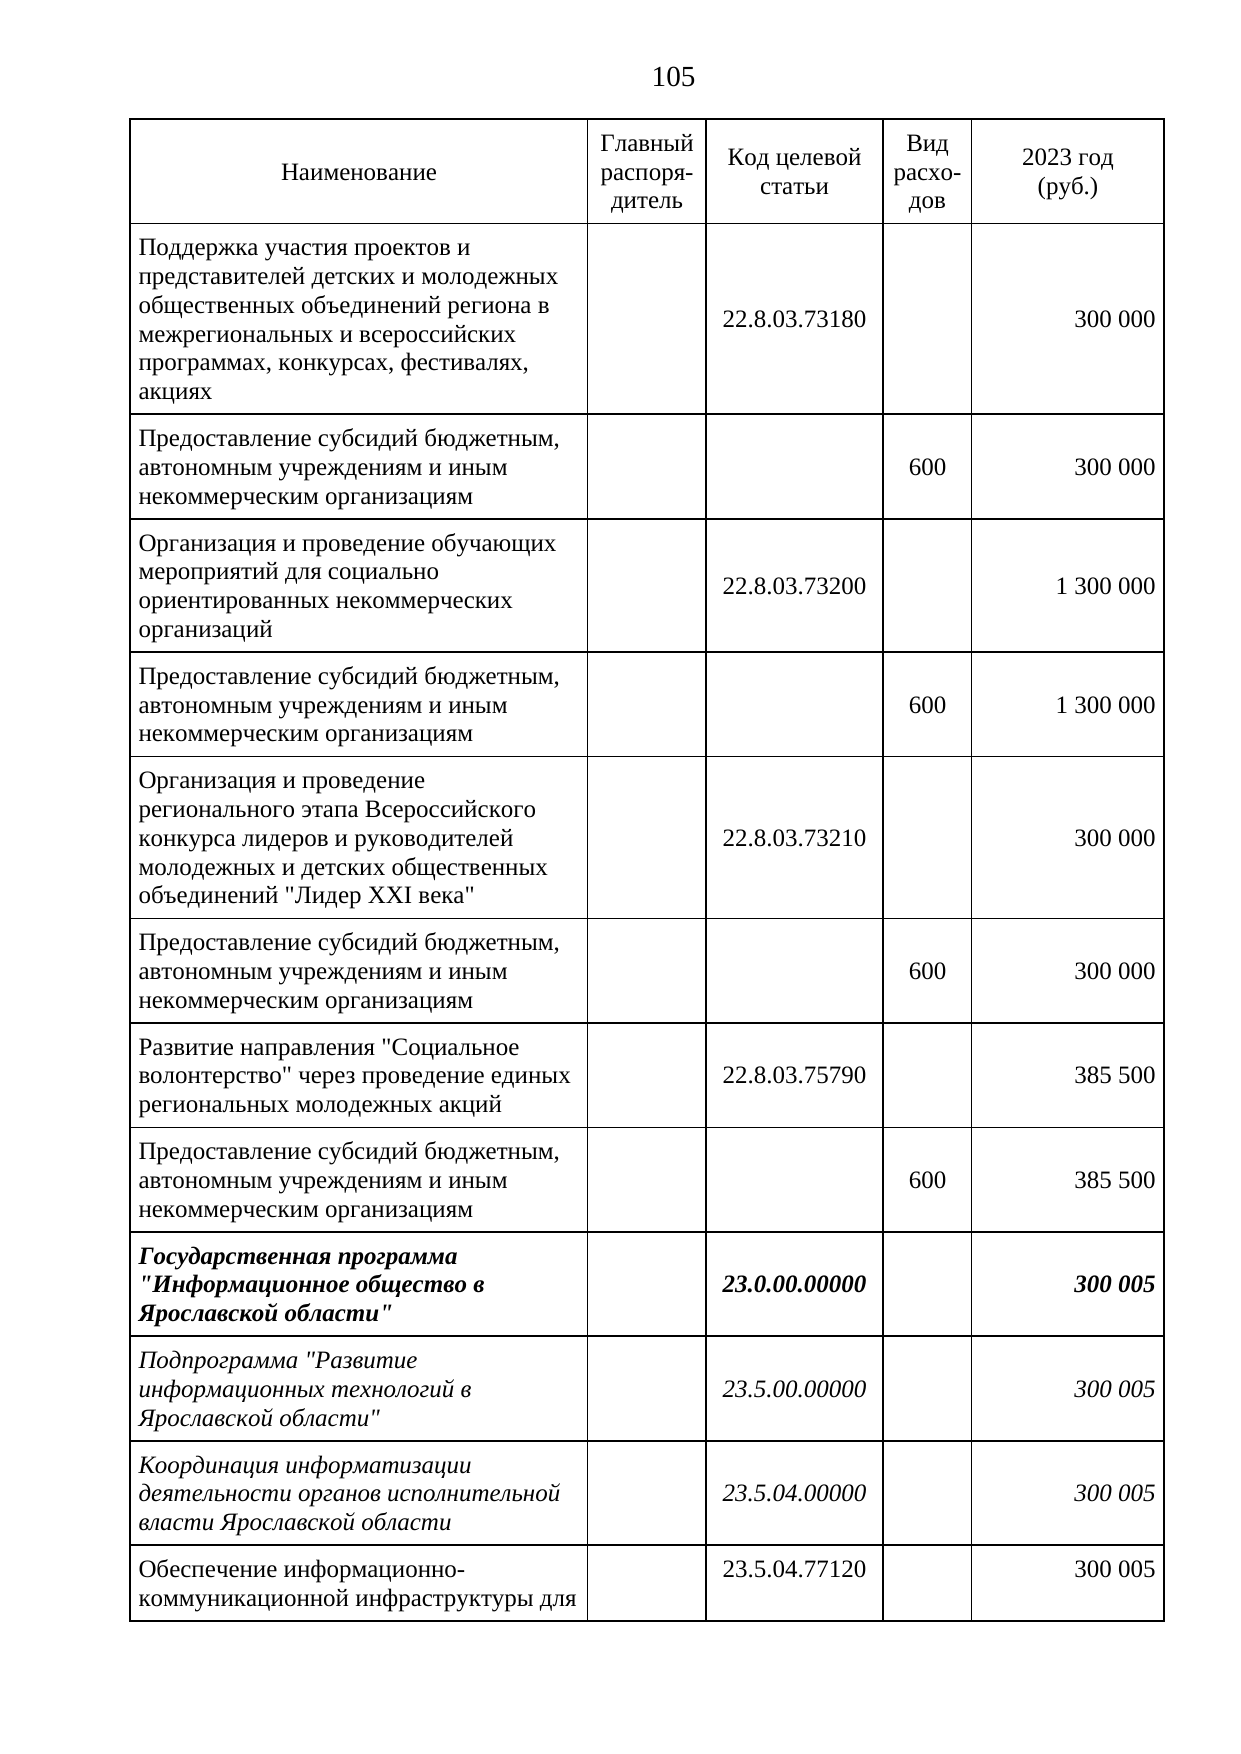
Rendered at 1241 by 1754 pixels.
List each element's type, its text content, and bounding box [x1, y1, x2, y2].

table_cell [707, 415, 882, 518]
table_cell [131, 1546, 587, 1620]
table_header Код целевой статьи [707, 120, 882, 223]
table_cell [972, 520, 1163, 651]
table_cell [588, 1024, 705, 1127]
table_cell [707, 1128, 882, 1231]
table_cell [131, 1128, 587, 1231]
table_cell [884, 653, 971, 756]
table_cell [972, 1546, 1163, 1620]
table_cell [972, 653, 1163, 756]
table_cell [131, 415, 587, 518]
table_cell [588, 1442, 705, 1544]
table_header Вид расхо-дов [884, 120, 971, 223]
table_header 2023 год (руб.) [972, 120, 1163, 223]
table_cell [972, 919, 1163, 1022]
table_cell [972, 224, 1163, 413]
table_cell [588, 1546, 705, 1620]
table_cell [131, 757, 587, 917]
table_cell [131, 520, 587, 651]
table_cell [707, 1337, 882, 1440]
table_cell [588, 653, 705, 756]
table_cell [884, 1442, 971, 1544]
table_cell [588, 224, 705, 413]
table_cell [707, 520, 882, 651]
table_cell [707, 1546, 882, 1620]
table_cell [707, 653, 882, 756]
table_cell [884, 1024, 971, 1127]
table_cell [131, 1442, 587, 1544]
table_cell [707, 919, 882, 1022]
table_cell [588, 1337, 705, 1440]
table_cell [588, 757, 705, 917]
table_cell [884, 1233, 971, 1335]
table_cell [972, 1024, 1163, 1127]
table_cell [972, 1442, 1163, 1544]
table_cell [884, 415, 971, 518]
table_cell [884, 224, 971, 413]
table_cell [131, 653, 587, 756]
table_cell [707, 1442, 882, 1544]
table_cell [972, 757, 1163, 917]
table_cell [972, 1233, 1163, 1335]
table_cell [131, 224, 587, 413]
table_header Наименование [131, 120, 587, 223]
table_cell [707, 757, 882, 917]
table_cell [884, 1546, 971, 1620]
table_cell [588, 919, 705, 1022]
table_header Главный распоря-дитель [588, 120, 705, 223]
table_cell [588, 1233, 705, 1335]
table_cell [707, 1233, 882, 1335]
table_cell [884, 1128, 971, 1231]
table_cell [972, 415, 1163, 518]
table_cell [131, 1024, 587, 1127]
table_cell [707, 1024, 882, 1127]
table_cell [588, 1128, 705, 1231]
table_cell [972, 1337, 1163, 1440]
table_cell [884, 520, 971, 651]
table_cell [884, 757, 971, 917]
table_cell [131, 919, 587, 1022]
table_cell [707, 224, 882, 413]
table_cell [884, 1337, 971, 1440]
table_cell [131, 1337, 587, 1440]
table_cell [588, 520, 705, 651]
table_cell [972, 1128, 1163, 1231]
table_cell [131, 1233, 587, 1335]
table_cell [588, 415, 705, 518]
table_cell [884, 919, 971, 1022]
